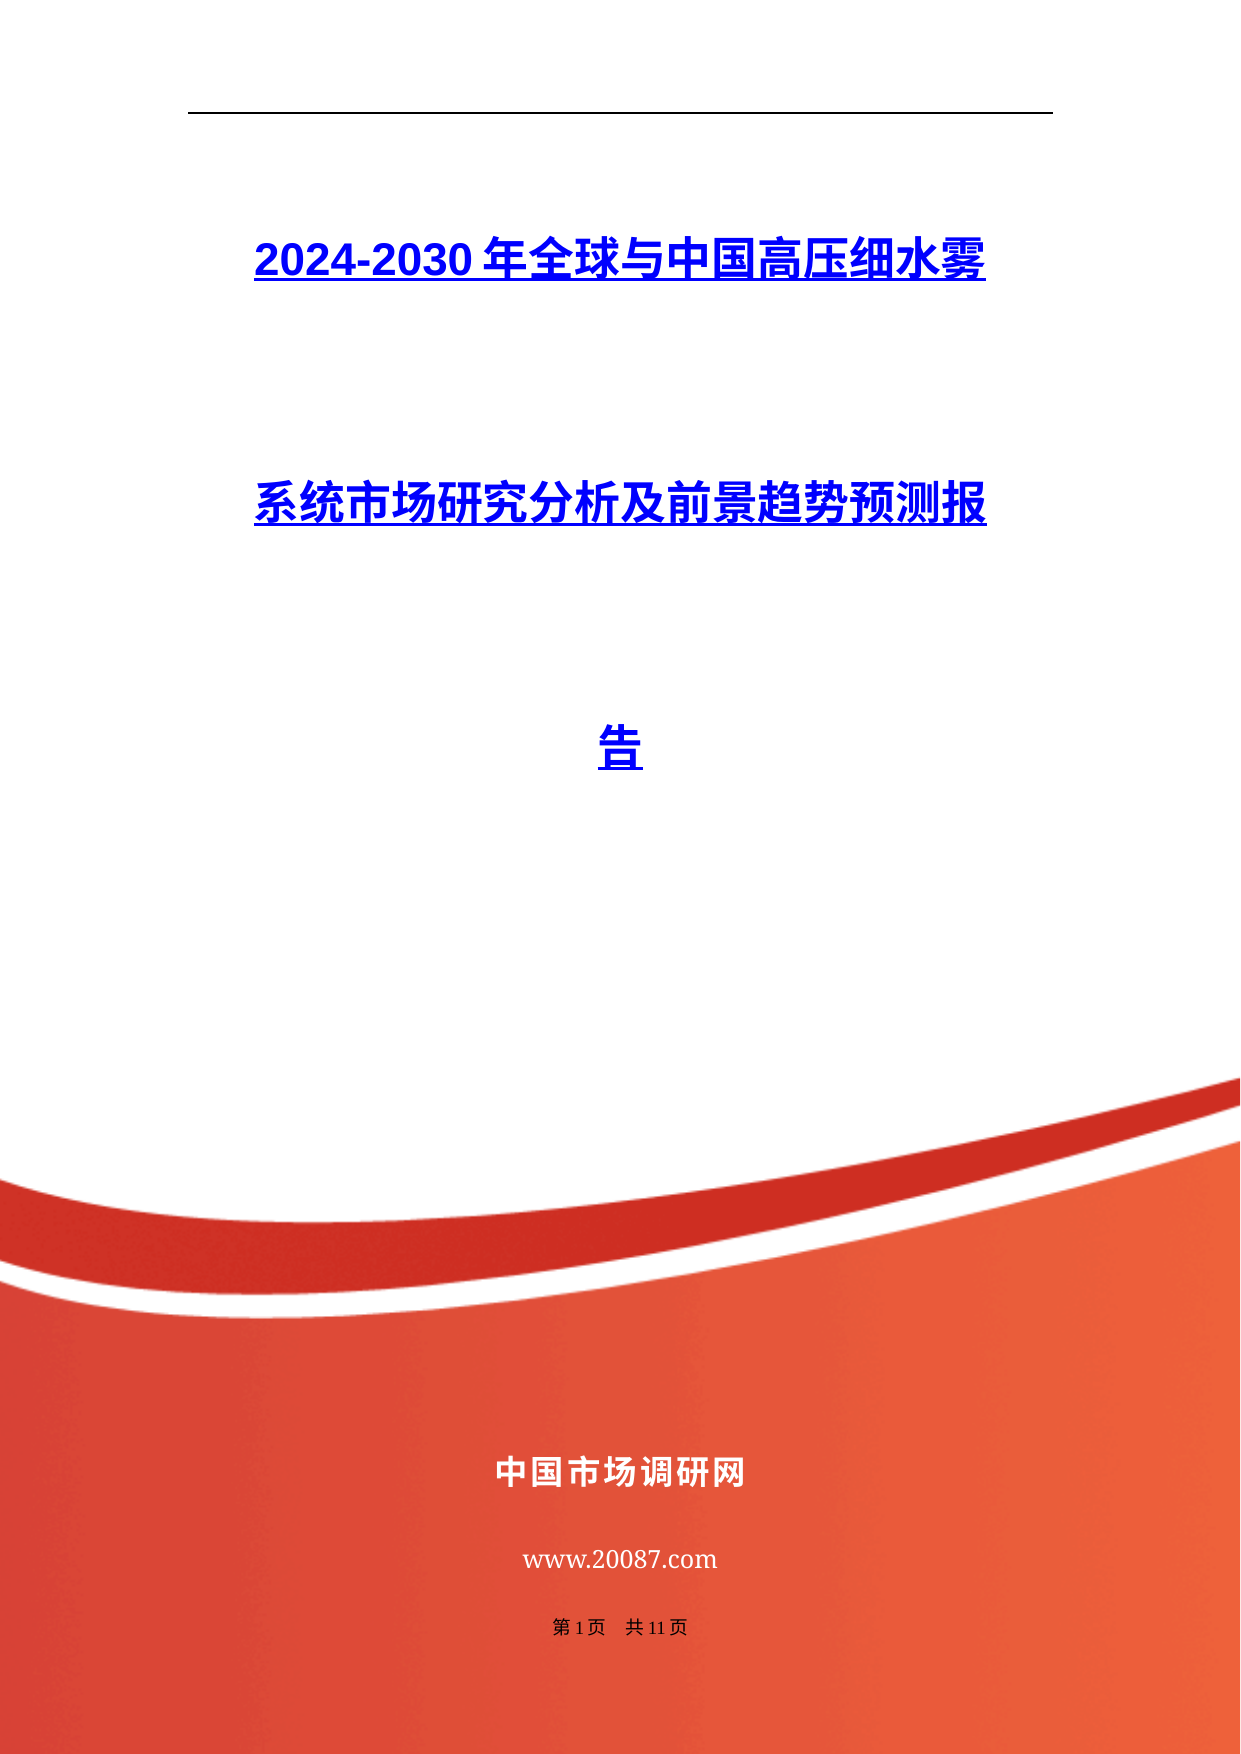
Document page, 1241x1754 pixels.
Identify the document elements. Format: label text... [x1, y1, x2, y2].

table_header 2024-2030年全球与中国高压细水雾系统市场研究分析及前景趋势预测报告 [188, 207, 1053, 871]
picture [0, 1006, 1241, 1754]
subtitle 中国市场调研网 [187, 1437, 1053, 1502]
text www.20087.com [187, 1526, 1053, 1591]
